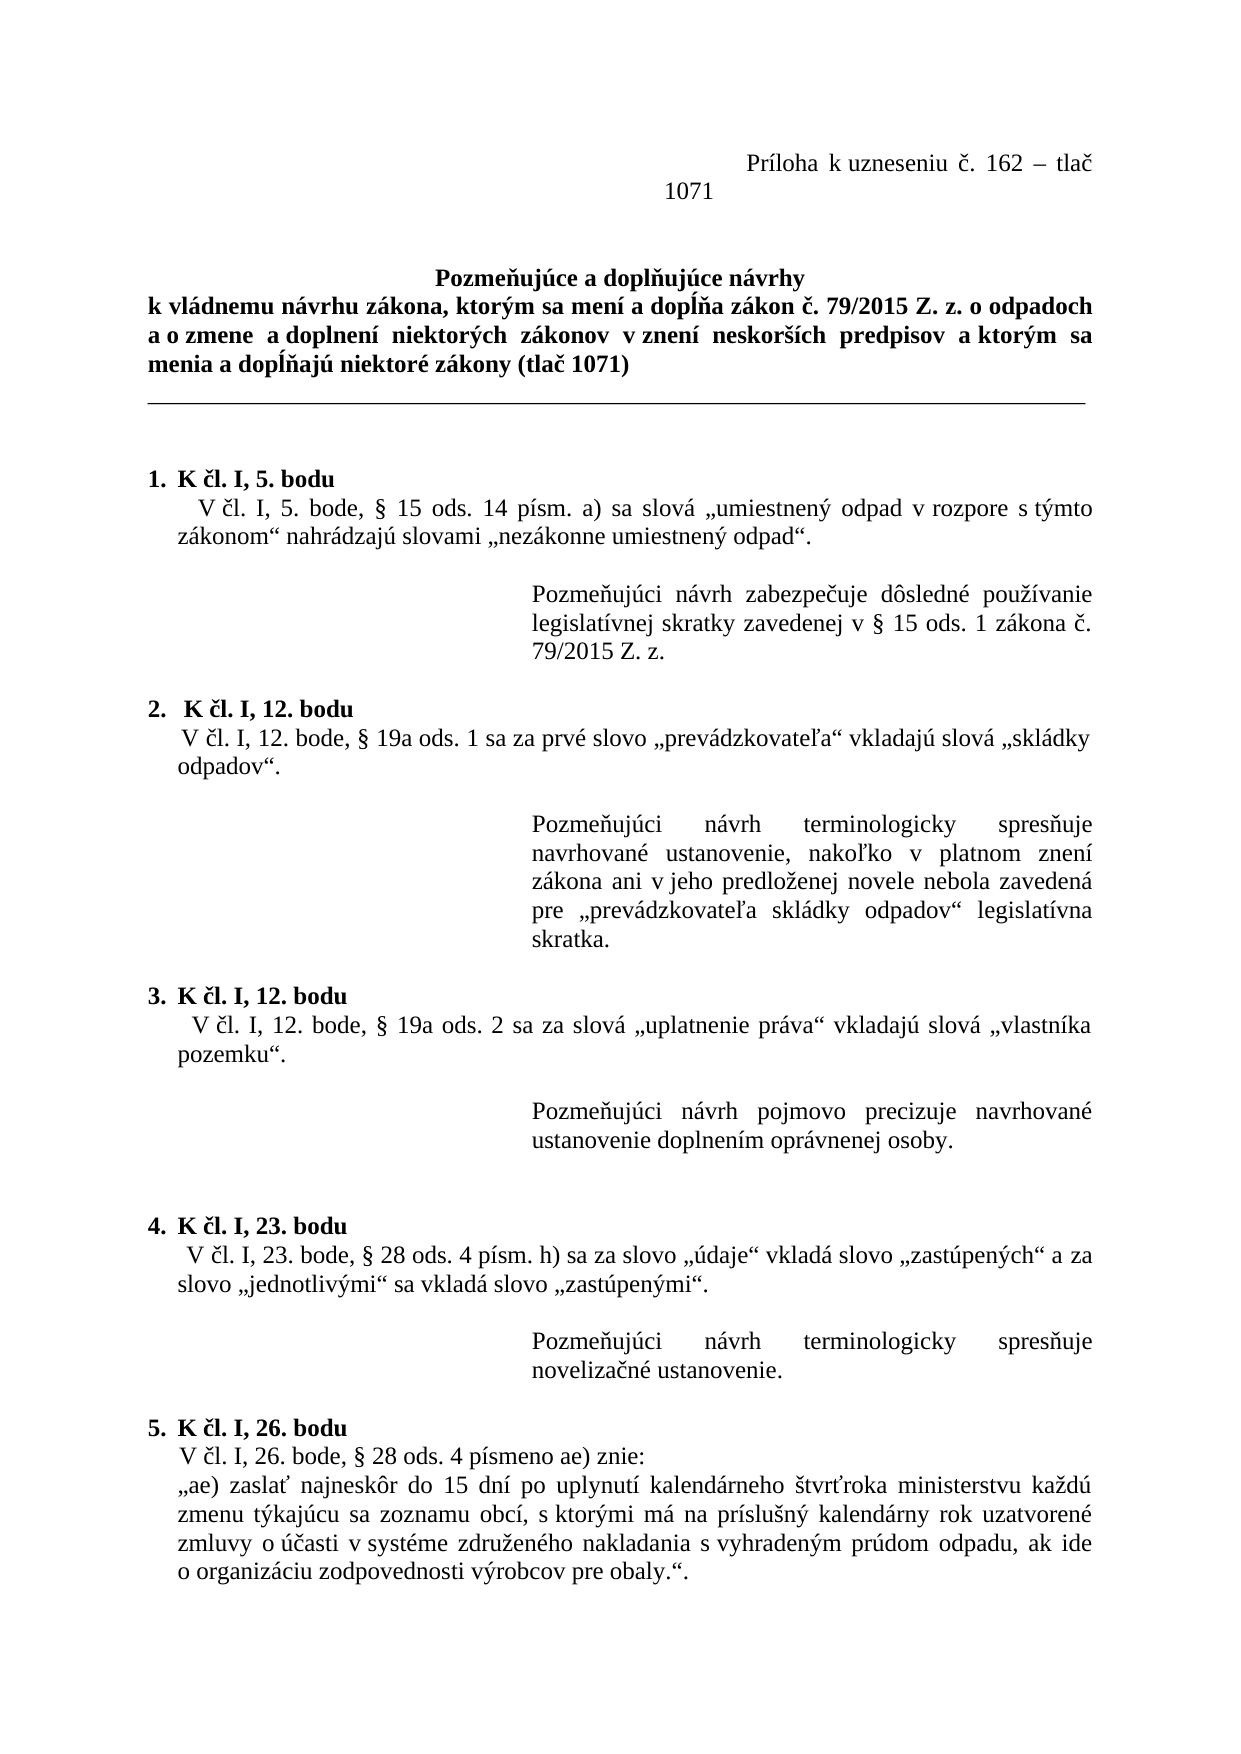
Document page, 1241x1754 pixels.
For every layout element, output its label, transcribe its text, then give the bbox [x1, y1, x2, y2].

text Pozmeňujúci návrh zabezpečuje dôsledné používanie legislatívnej skratky zavedenej v § 15 ods. 1 zákona č. 79/2015 Z. z. [532, 579, 1093, 665]
list K čl. I, 26. bodu [148, 1413, 1093, 1441]
list K čl. I, 12. bodu [148, 981, 1093, 1010]
text ___________________________________________________________________________ [148, 378, 1093, 406]
text Pozmeňujúci návrh pojmovo precizuje navrhované ustanovenie doplnením oprávnenej osoby. [532, 1096, 1093, 1154]
list V čl. I, 12. bode, § 19a ods. 2 sa za slová „uplatnenie práva“ vkladajú slová „vlastníka pozemku“. [148, 1010, 1093, 1068]
list K čl. I, 23. bodu [148, 1211, 1093, 1240]
list K čl. I, 12. bodu [148, 694, 1093, 723]
list „ae) zaslať najneskôr do 15 dní po uplynutí kalendárneho štvrťroka ministerstvu každú zmenu týkajúcu sa zoznamu obcí, s ktorými má na príslušný kalendárny rok uzatvorené zmluvy o účasti v systéme združeného nakladania s vyhradeným prúdom odpadu, ak ide o organizáciu zodpovednosti výrobcov pre obaly.“. [177, 1470, 1093, 1585]
text Príloha k uzneseniu č. 162 – tlač 1071 [664, 148, 1093, 205]
list K čl. I, 5. bodu [148, 464, 1093, 493]
text V čl. I, 5. bode, § 15 ods. 14 písm. a) sa slová „umiestnený odpad v rozpore s týmto zákonom“ nahrádzajú slovami „nezákonne umiestnený odpad“. [148, 493, 1093, 550]
text Pozmeňujúci návrh terminologicky spresňuje novelizačné ustanovenie. [532, 1326, 1093, 1384]
list V čl. I, 26. bode, § 28 ods. 4 písmeno ae) znie: [148, 1441, 1093, 1470]
text k vládnemu návrhu zákona, ktorým sa mení a dopĺňa zákon č. 79/2015 Z. z. o odpadoch a o zmene a doplnení niektorých zákonov v znení neskorších predpisov a ktorým sa menia a dopĺňajú niektoré zákony (tlač 1071) [148, 291, 1093, 378]
text V čl. I, 23. bode, § 28 ods. 4 písm. h) sa za slovo „údaje“ vkladá slovo „zastúpených“ a za slovo „jednotlivými“ sa vkladá slovo „zastúpenými“. [148, 1240, 1093, 1298]
text Pozmeňujúce a doplňujúce návrhy [148, 263, 1093, 291]
text Pozmeňujúci návrh terminologicky spresňuje navrhované ustanovenie, nakoľko v platnom znení zákona ani v jeho predloženej novele nebola zavedená pre „prevádzkovateľa skládky odpadov“ legislatívna skratka. [532, 809, 1093, 953]
text V čl. I, 12. bode, § 19a ods. 1 sa za prvé slovo „prevádzkovateľa“ vkladajú slová „skládky odpadov“. [148, 723, 1093, 780]
